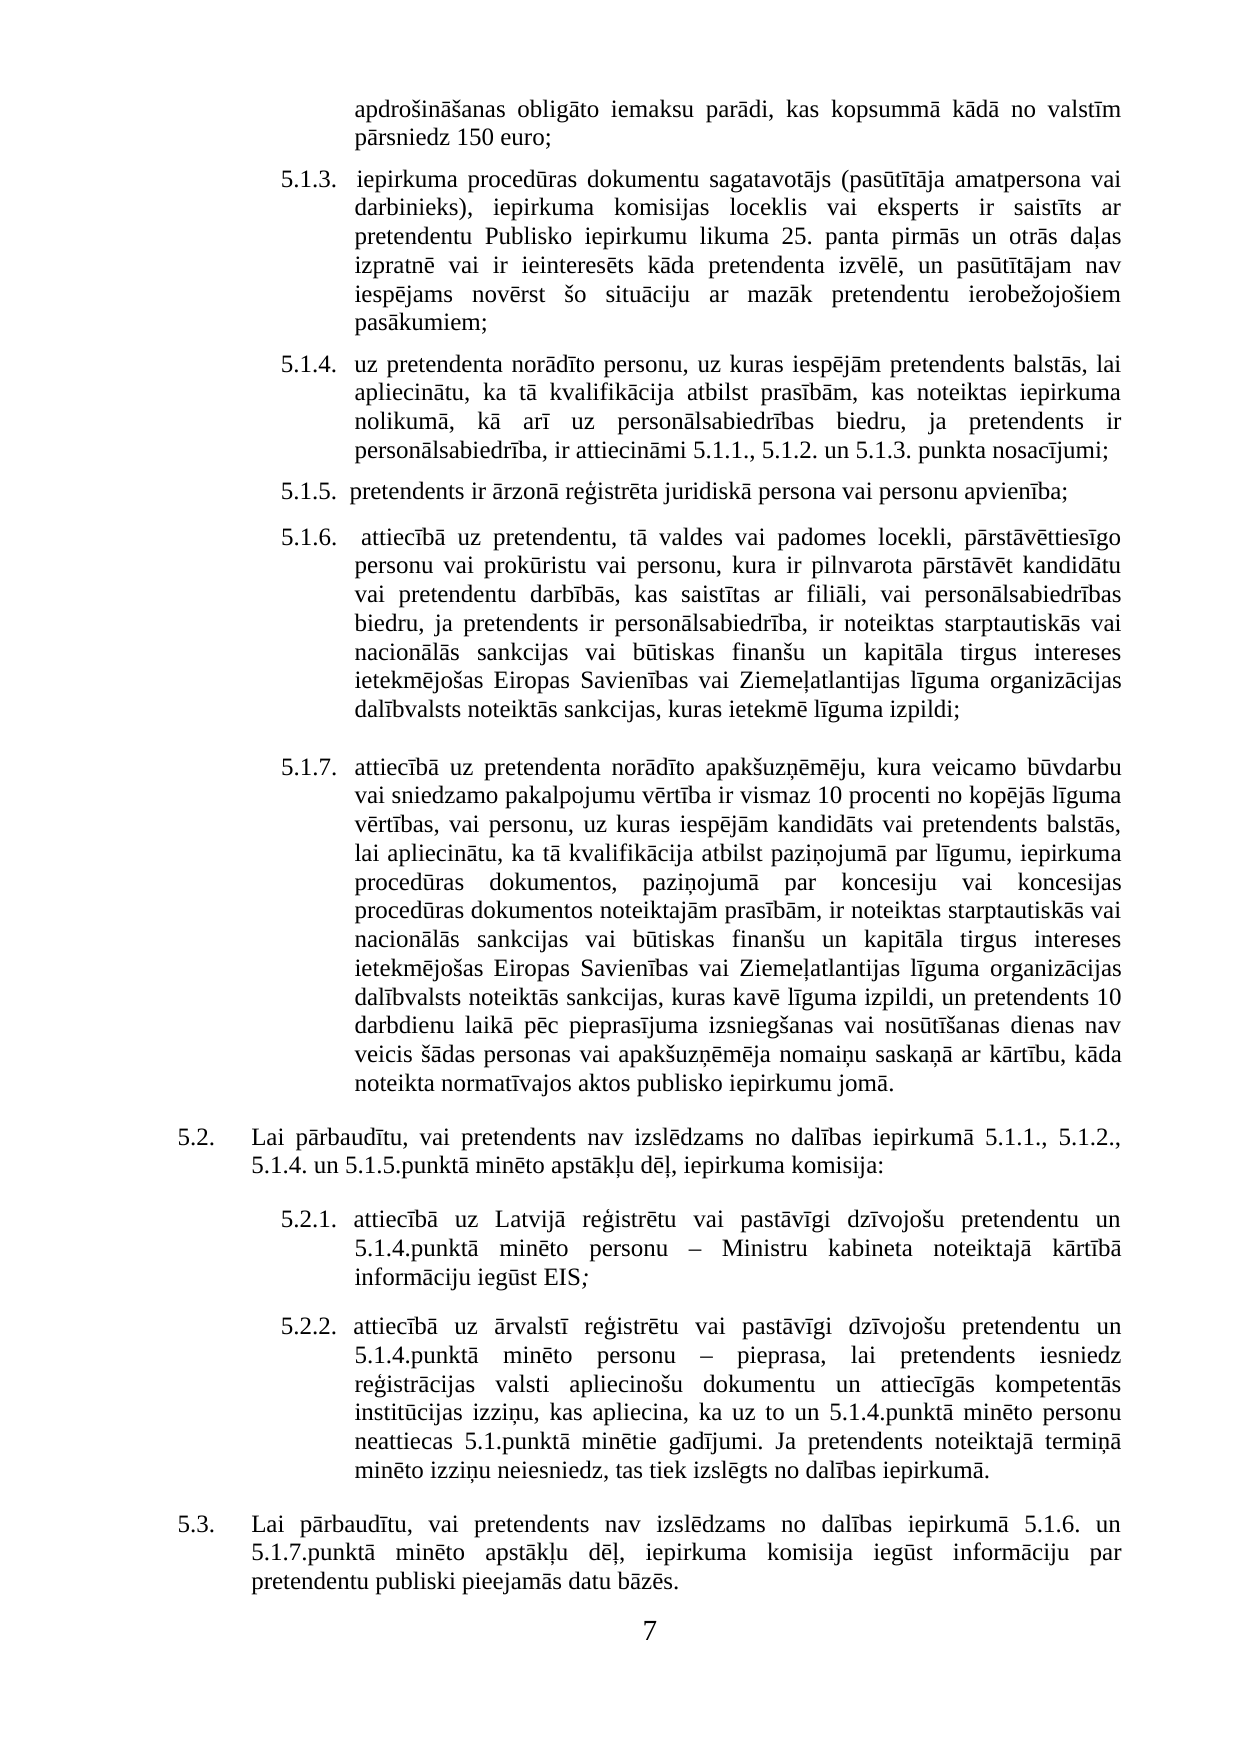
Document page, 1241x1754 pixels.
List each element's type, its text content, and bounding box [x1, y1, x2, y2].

text 5.2.1. attiecībā uz Latvijā reģistrētu vai pastāvīgi dzīvojošu pretendentu un 5.1.4.punktā minēto personu – Ministru kabineta noteiktajā kārtībā informāciju iegūst EIS; [281, 1204, 1122, 1290]
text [281, 94, 1122, 151]
text 5.1.6. attiecībā uz pretendentu, tā valdes vai padomes locekli, pārstāvēttiesīgo personu vai prokūristu vai personu, kura ir pilnvarota pārstāvēt kandidātu vai pretendentu darbībās, kas saistītas ar filiāli, vai personālsabiedrības biedru, ja pretendents ir personālsabiedrība, ir noteiktas starptautiskās vai nacionālās sankcijas vai būtiskas finanšu un kapitāla tirgus intereses ietekmējošas Eiropas Savienības vai Ziemeļatlantijas līguma organizācijas dalībvalsts noteiktās sankcijas, kuras ietekmē līguma izpildi; [281, 522, 1122, 723]
text 5.1.3. iepirkuma procedūras dokumentu sagatavotājs (pasūtītāja amatpersona vai darbinieks), iepirkuma komisijas loceklis vai eksperts ir saistīts ar pretendentu Publisko iepirkumu likuma 25. panta pirmās un otrās daļas izpratnē vai ir ieinteresēts kāda pretendenta izvēlē, un pasūtītājam nav iespējams novērst šo situāciju ar mazāk pretendentu ierobežojošiem pasākumiem; [281, 164, 1122, 336]
text 5.2.2. attiecībā uz ārvalstī reģistrētu vai pastāvīgi dzīvojošu pretendentu un 5.1.4.punktā minēto personu – pieprasa, lai pretendents iesniedz reģistrācijas valsti apliecinošu dokumentu un attiecīgās kompetentās institūcijas izziņu, kas apliecina, ka uz to un 5.1.4.punktā minēto personu neattiecas 5.1.punktā minētie gadījumi. Ja pretendents noteiktajā termiņā minēto izziņu neiesniedz, tas tiek izslēgts no dalības iepirkumā. [281, 1311, 1122, 1484]
text 5.1.5. pretendents ir ārzonā reģistrēta juridiskā persona vai personu apvienība; [281, 476, 1122, 505]
text 5.1.4. uz pretendenta norādīto personu, uz kuras iespējām pretendents balstās, lai apliecinātu, ka tā kvalifikācija atbilst prasībām, kas noteiktas iepirkuma nolikumā, kā arī uz personālsabiedrības biedru, ja pretendents ir personālsabiedrība, ir attiecināmi 5.1.1., 5.1.2. un 5.1.3. punkta nosacījumi; [281, 349, 1122, 464]
text 5.1.7. attiecībā uz pretendenta norādīto apakšuzņēmēju, kura veicamo būvdarbu vai sniedzamo pakalpojumu vērtība ir vismaz 10 procenti no kopējās līguma vērtības, vai personu, uz kuras iespējām kandidāts vai pretendents balstās, lai apliecinātu, ka tā kvalifikācija atbilst paziņojumā par līgumu, iepirkuma procedūras dokumentos, paziņojumā par koncesiju vai koncesijas procedūras dokumentos noteiktajām prasībām, ir noteiktas starptautiskās vai nacionālās sankcijas vai būtiskas finanšu un kapitāla tirgus intereses ietekmējošas Eiropas Savienības vai Ziemeļatlantijas līguma organizācijas dalībvalsts noteiktās sankcijas, kuras kavē līguma izpildi, un pretendents 10 darbdienu laikā pēc pieprasījuma izsniegšanas vai nosūtīšanas dienas nav veicis šādas personas vai apakšuzņēmēja nomaiņu saskaņā ar kārtību, kāda noteikta normatīvajos aktos publisko iepirkumu jomā. [281, 752, 1122, 1097]
list Lai pārbaudītu, vai pretendents nav izslēdzams no dalības iepirkumā 5.1.6. un 5.1.7.punktā minēto apstākļu dēļ, iepirkuma komisija iegūst informāciju par pretendentu publiski pieejamās datu bāzēs. [177, 1509, 1122, 1595]
list Lai pārbaudītu, vai pretendents nav izslēdzams no dalības iepirkumā 5.1.1., 5.1.2., 5.1.4. un 5.1.5.punktā minēto apstākļu dēļ, iepirkuma komisija: [177, 1122, 1122, 1179]
